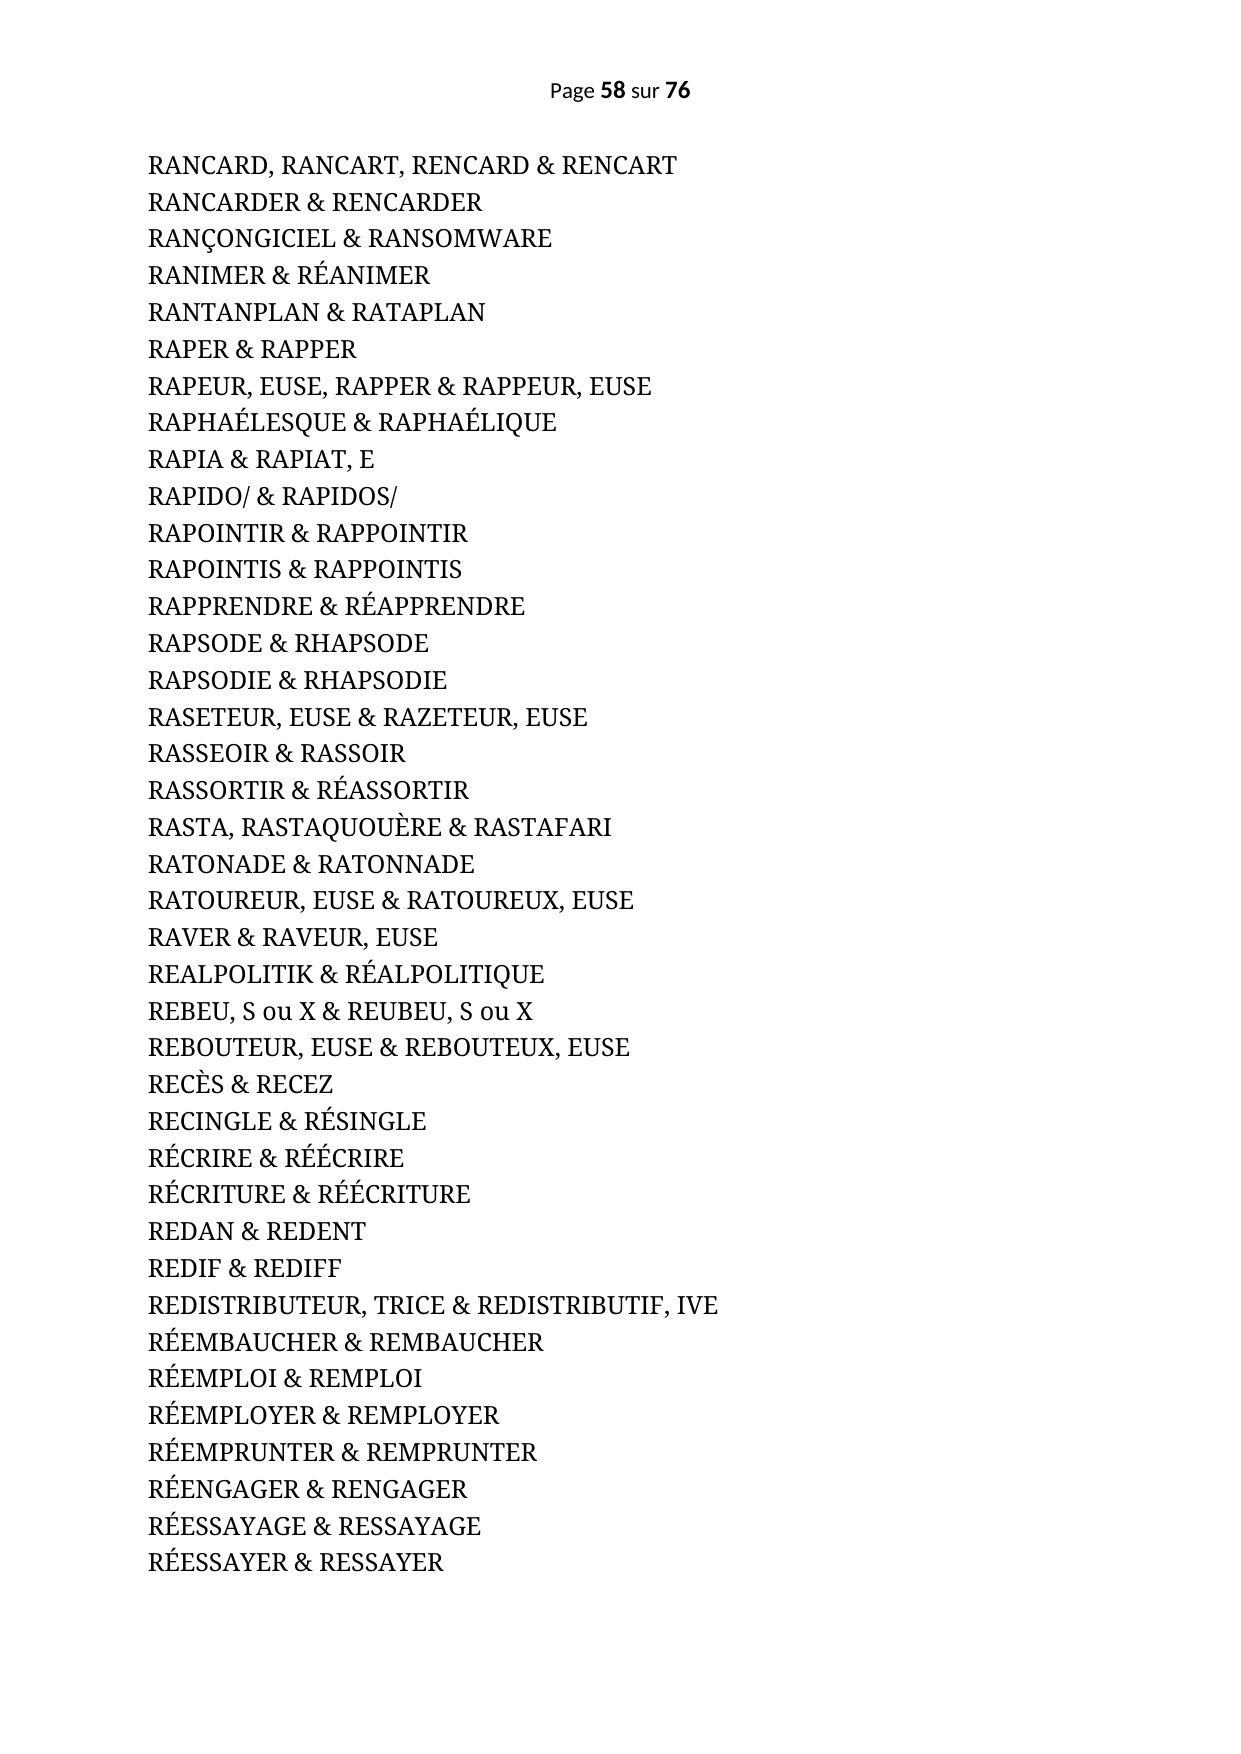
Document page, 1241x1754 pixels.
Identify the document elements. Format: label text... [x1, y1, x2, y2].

text RÉESSAYAGE & RESSAYAGE [148, 1508, 1093, 1542]
text RECÈS & RECEZ [148, 1067, 1093, 1101]
text RÉEMPLOI & REMPLOI [148, 1361, 1093, 1395]
text REDIF & REDIFF [148, 1251, 1093, 1285]
text RASSORTIR & RÉASSORTIR [148, 773, 1093, 807]
text RANIMER & RÉANIMER [148, 258, 1093, 292]
text RAPER & RAPPER [148, 331, 1093, 366]
text REALPOLITIK & RÉALPOLITIQUE [148, 957, 1093, 991]
text RAPEUR, EUSE, RAPPER & RAPPEUR, EUSE [148, 368, 1093, 402]
text RANCARDER & RENCARDER [148, 184, 1093, 218]
text RAPIDO/ & RAPIDOS/ [148, 478, 1093, 513]
text RANÇONGICIEL & RANSOMWARE [148, 221, 1093, 255]
text RECINGLE & RÉSINGLE [148, 1104, 1093, 1138]
text RÉEMPRUNTER & REMPRUNTER [148, 1434, 1093, 1469]
text RANTANPLAN & RATAPLAN [148, 295, 1093, 329]
text RAPOINTIS & RAPPOINTIS [148, 552, 1093, 586]
text RASTA, RASTAQUOUÈRE & RASTAFARI [148, 809, 1093, 843]
text RÉENGAGER & RENGAGER [148, 1471, 1093, 1505]
text RANCARD, RANCART, RENCARD & RENCART [148, 148, 1093, 182]
text RASSEOIR & RASSOIR [148, 736, 1093, 770]
text RASETEUR, EUSE & RAZETEUR, EUSE [148, 699, 1093, 733]
text RAPIA & RAPIAT, E [148, 442, 1093, 476]
text RAVER & RAVEUR, EUSE [148, 920, 1093, 954]
text RÉESSAYER & RESSAYER [148, 1545, 1093, 1579]
text REBEU, S ou X & REUBEU, S ou X [148, 993, 1093, 1027]
text RÉCRIRE & RÉÉCRIRE [148, 1140, 1093, 1174]
text RAPSODE & RHAPSODE [148, 626, 1093, 660]
text REBOUTEUR, EUSE & REBOUTEUX, EUSE [148, 1030, 1093, 1064]
text REDISTRIBUTEUR, TRICE & REDISTRIBUTIF, IVE [148, 1287, 1093, 1322]
text RÉEMPLOYER & REMPLOYER [148, 1398, 1093, 1432]
text RATOUREUR, EUSE & RATOUREUX, EUSE [148, 883, 1093, 917]
text RAPOINTIR & RAPPOINTIR [148, 515, 1093, 549]
text REDAN & REDENT [148, 1214, 1093, 1248]
text RAPHAÉLESQUE & RAPHAÉLIQUE [148, 405, 1093, 439]
text RAPPRENDRE & RÉAPPRENDRE [148, 589, 1093, 623]
text RAPSODIE & RHAPSODIE [148, 662, 1093, 696]
text RÉEMBAUCHER & REMBAUCHER [148, 1324, 1093, 1358]
text RATONADE & RATONNADE [148, 846, 1093, 880]
text RÉCRITURE & RÉÉCRITURE [148, 1177, 1093, 1211]
